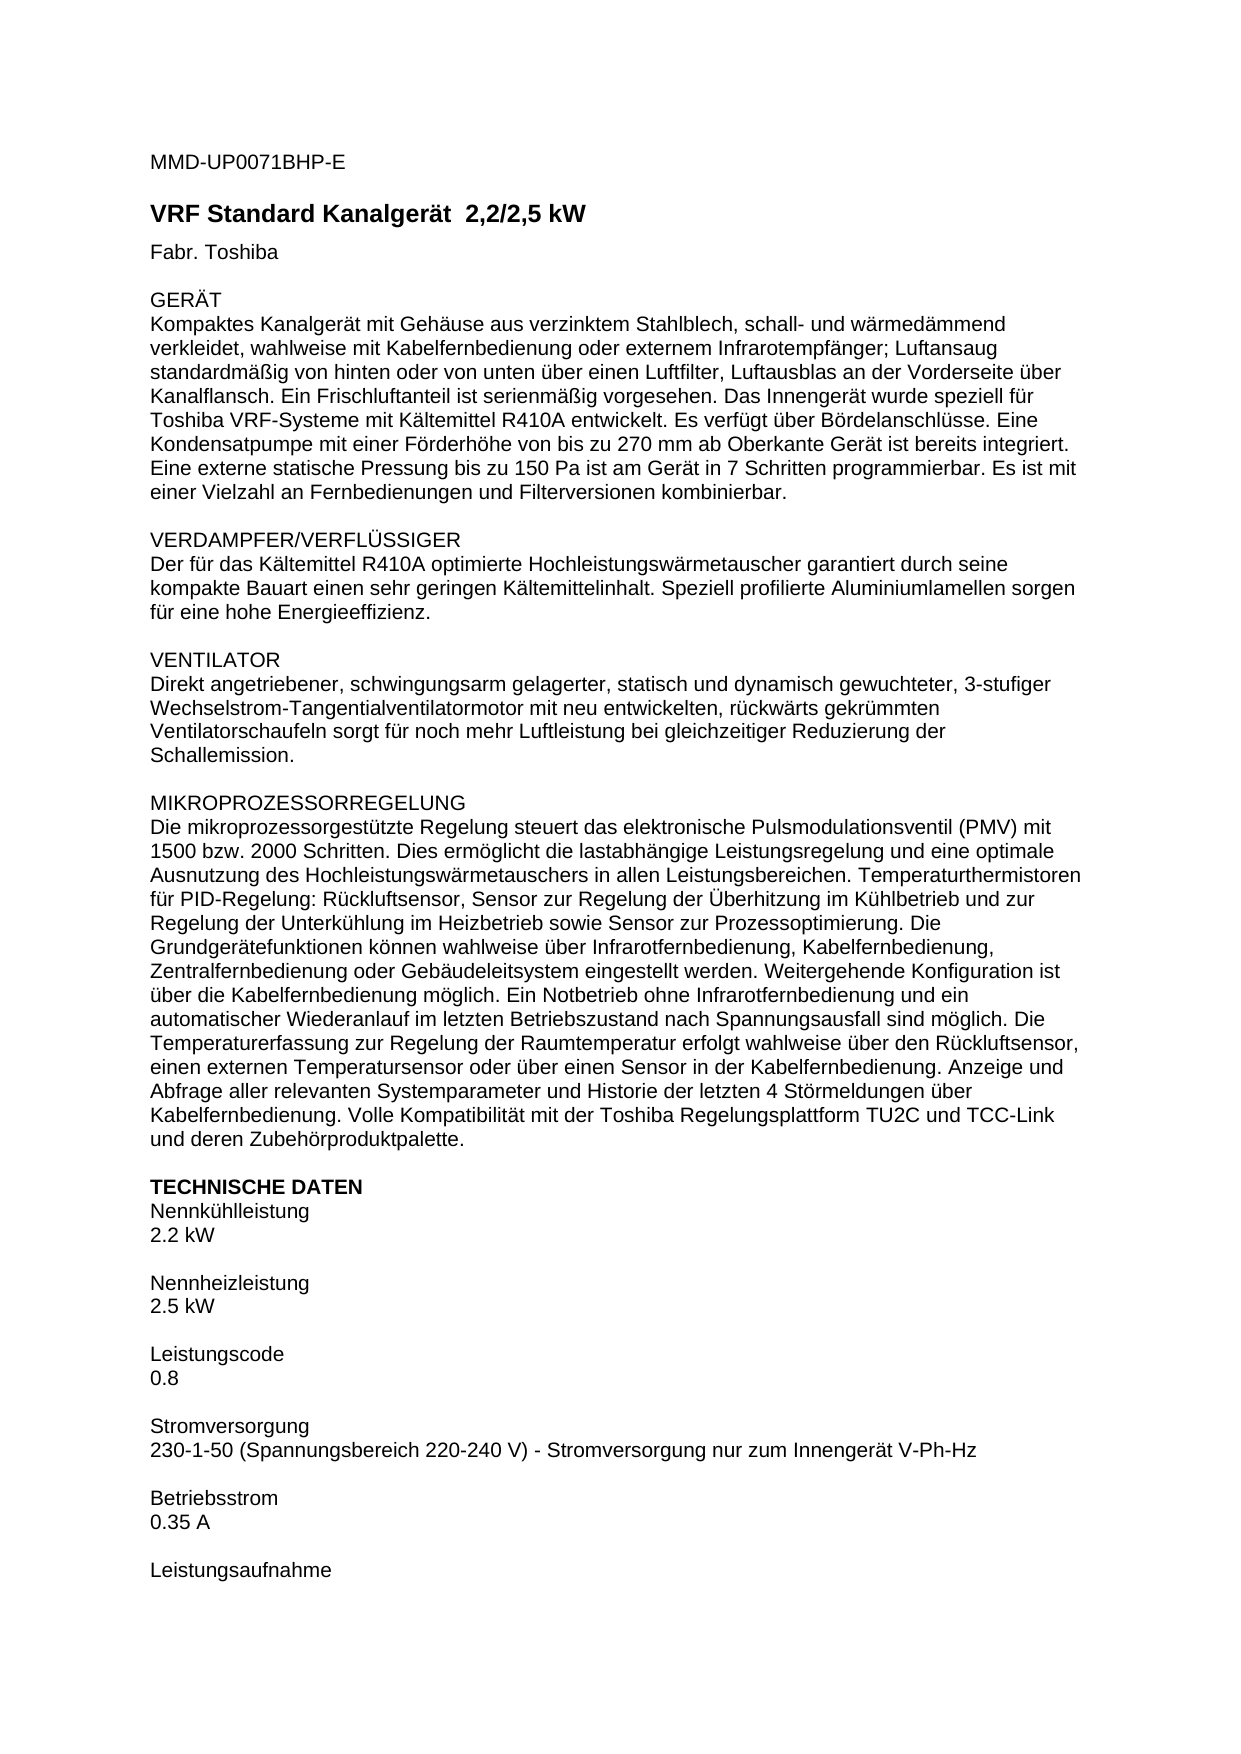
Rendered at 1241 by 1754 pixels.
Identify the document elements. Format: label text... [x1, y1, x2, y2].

text VERDAMPFER/VERFLÜSSIGER [150, 528, 1090, 552]
text MIKROPROZESSORREGELUNG [150, 791, 1090, 815]
text TECHNISCHE DATEN [150, 1174, 1090, 1198]
text Nennkühlleistung [150, 1198, 1090, 1222]
text Fabr. Toshiba [150, 240, 1090, 264]
text Leistungscode [150, 1342, 1090, 1366]
text Nennheizleistung [150, 1270, 1090, 1294]
text Betriebsstrom [150, 1486, 1090, 1510]
text MMD-UP0071BHP-E [150, 150, 1090, 174]
subtitle VRF Standard Kanalgerät 2,2/2,5 kW [150, 199, 1090, 228]
text Kompaktes Kanalgerät mit Gehäuse aus verzinktem Stahlblech, schall- und wärmedämmend verkleidet, wahlweise mit Kabelfernbedienung oder externem Infrarotempfänger; Luftansaug standardmäßig von hinten oder von unten über einen Luftfilter, Luftausblas an der Vorderseite über Kanalflansch. Ein Frischluftanteil ist serienmäßig vorgesehen. Das Innengerät wurde speziell für Toshiba VRF-Systeme mit Kältemittel R410A entwickelt. Es verfügt über Bördelanschlüsse. Eine Kondensatpumpe mit einer Förderhöhe von bis zu 270 mm ab Oberkante Gerät ist bereits integriert. Eine externe statische Pressung bis zu 150 Pa ist am Gerät in 7 Schritten programmierbar. Es ist mit einer Vielzahl an Fernbedienungen und Filterversionen kombinierbar. [150, 312, 1090, 504]
text 0.8 [150, 1366, 1090, 1390]
text Direkt angetriebener, schwingungsarm gelagerter, statisch und dynamisch gewuchteter, 3-stufiger Wechselstrom-Tangentialventilatormotor mit neu entwickelten, rückwärts gekrümmten Ventilatorschaufeln sorgt für noch mehr Luftleistung bei gleichzeitiger Reduzierung der Schallemission. [150, 671, 1090, 767]
text Der für das Kältemittel R410A optimierte Hochleistungswärmetauscher garantiert durch seine kompakte Bauart einen sehr geringen Kältemittelinhalt. Speziell profilierte Aluminiumlamellen sorgen für eine hohe Energieeffizienz. [150, 552, 1090, 623]
text 230-1-50 (Spannungsbereich 220-240 V) - Stromversorgung nur zum Innengerät V-Ph-Hz [150, 1438, 1090, 1462]
text Leistungsaufnahme [150, 1558, 1090, 1582]
text Die mikroprozessorgestützte Regelung steuert das elektronische Pulsmodulationsventil (PMV) mit 1500 bzw. 2000 Schritten. Dies ermöglicht die lastabhängige Leistungsregelung und eine optimale Ausnutzung des Hochleistungswärmetauschers in allen Leistungsbereichen. Temperaturthermistoren für PID-Regelung: Rückluftsensor, Sensor zur Regelung der Überhitzung im Kühlbetrieb und zur Regelung der Unterkühlung im Heizbetrieb sowie Sensor zur Prozessoptimierung. Die Grundgerätefunktionen können wahlweise über Infrarotfernbedienung, Kabelfernbedienung, Zentralfernbedienung oder Gebäudeleitsystem eingestellt werden. Weitergehende Konfiguration ist über die Kabelfernbedienung möglich. Ein Notbetrieb ohne Infrarotfernbedienung und ein automatischer Wiederanlauf im letzten Betriebszustand nach Spannungsausfall sind möglich. Die Temperaturerfassung zur Regelung der Raumtemperatur erfolgt wahlweise über den Rückluftsensor, einen externen Temperatursensor oder über einen Sensor in der Kabelfernbedienung. Anzeige und Abfrage aller relevanten Systemparameter und Historie der letzten 4 Störmeldungen über Kabelfernbedienung. Volle Kompatibilität mit der Toshiba Regelungsplattform TU2C und TCC-Link und deren Zubehörproduktpalette. [150, 815, 1090, 1151]
text Stromversorgung [150, 1414, 1090, 1438]
text VENTILATOR [150, 647, 1090, 671]
text 2.2 kW [150, 1222, 1090, 1246]
text 0.35 A [150, 1510, 1090, 1534]
text 2.5 kW [150, 1294, 1090, 1318]
text GERÄT [150, 288, 1090, 312]
